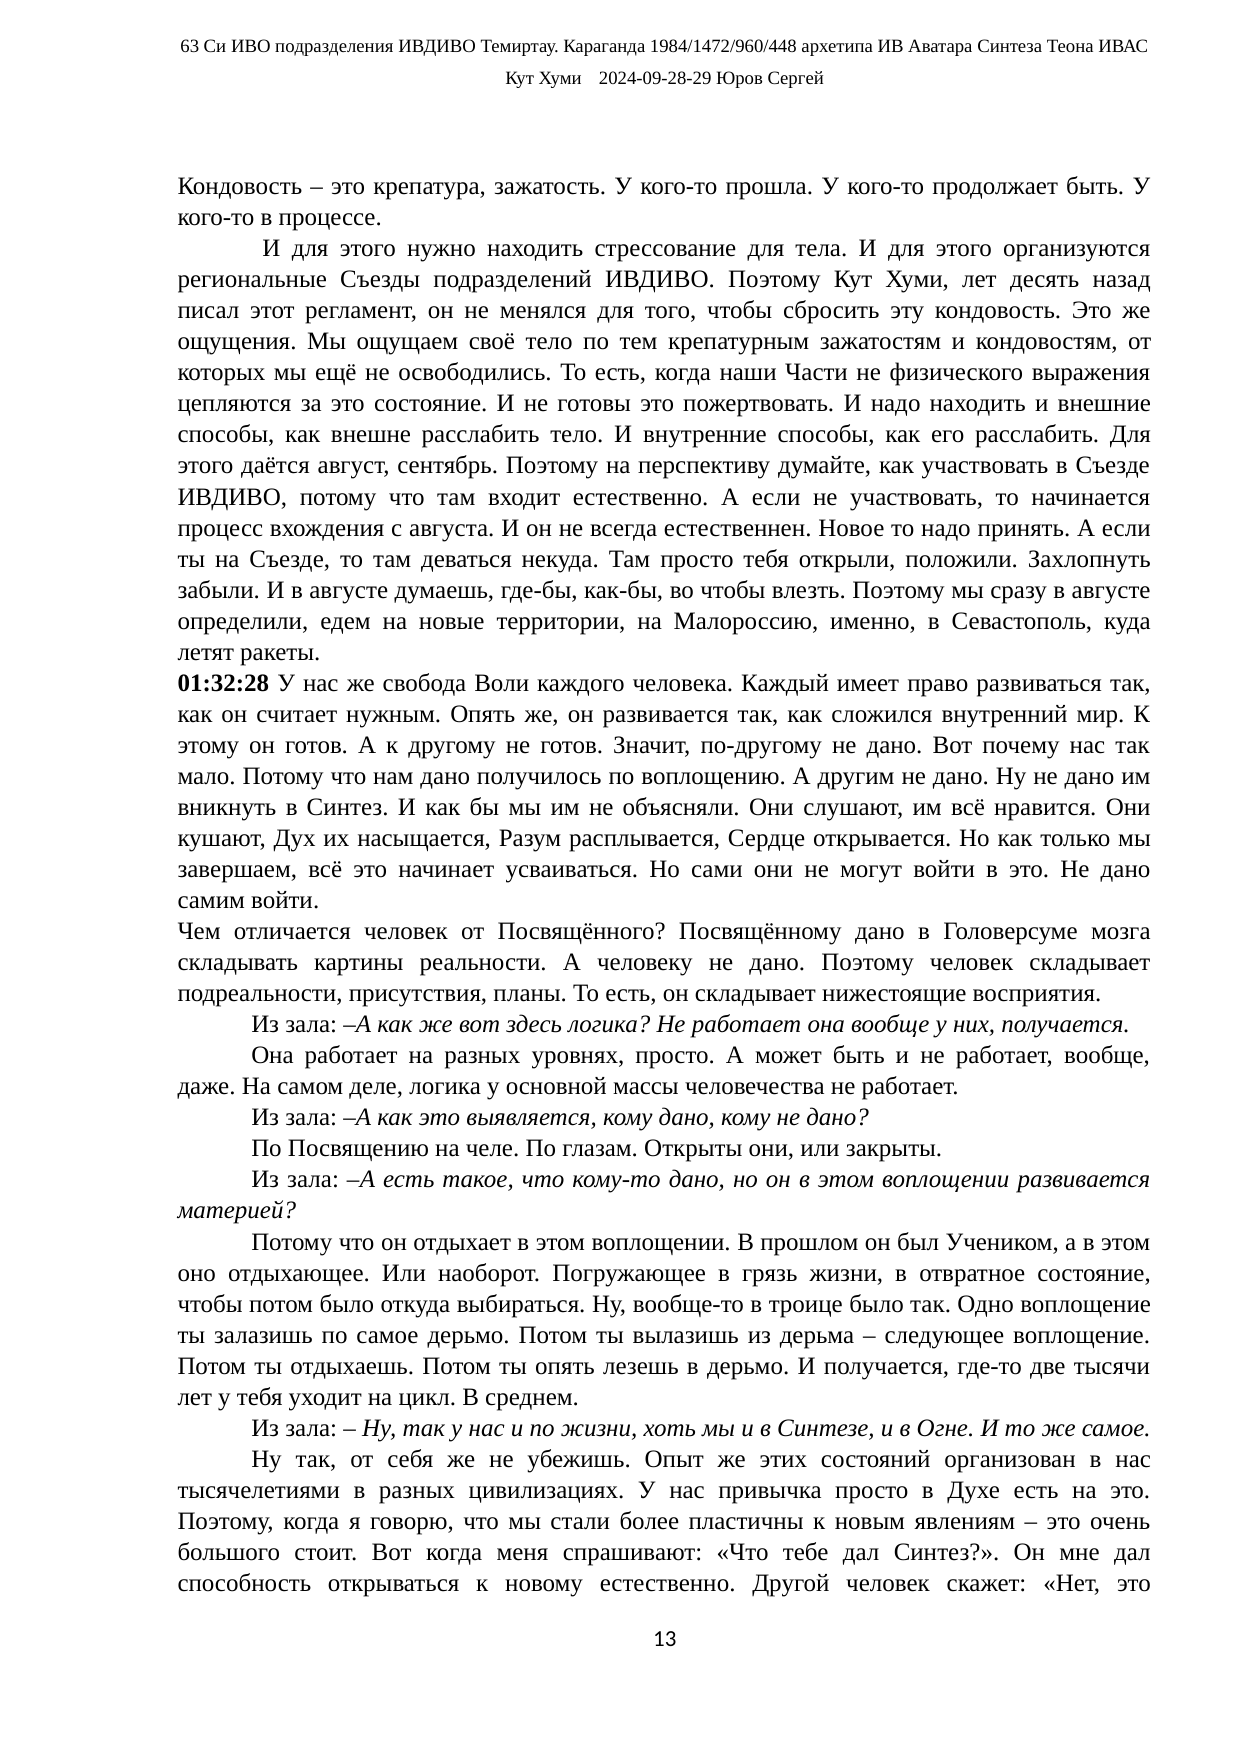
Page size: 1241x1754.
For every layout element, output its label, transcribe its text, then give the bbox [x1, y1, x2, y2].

text Чем отличается человек от Посвящённого? Посвящённому дано в Головерсуме мозга складывать картины реальности. А человеку не дано. Поэтому человек складывает подреальности, присутствия, планы. То есть, он складывает нижестоящие восприятия. [177, 916, 1152, 1007]
text Из зала: –А есть такое, что кому-то дано, но он в этом воплощении развивается материей? [177, 1164, 1152, 1224]
text Из зала: – Ну, так у нас и по жизни, хоть мы и в Синтезе, и в Огне. И то же самое. [177, 1413, 1152, 1442]
text Из зала: –А как же вот здесь логика? Не работает она вообще у них, получается. [177, 1009, 1152, 1038]
text Потому что он отдыхает в этом воплощении. В прошлом он был Учеником, а в этом оно отдыхающее. Или наоборот. Погружающее в грязь жизни, в отвратное состояние, чтобы потом было откуда выбираться. Ну, вообще-то в троице было так. Одно воплощение ты залазишь по самое дерьмо. Потом ты вылазишь из дерьма – следующее воплощение. Потом ты отдыхаешь. Потом ты опять лезешь в дерьмо. И получается, где-то две тысячи лет у тебя уходит на цикл. В среднем. [177, 1227, 1152, 1411]
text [177, 1444, 1152, 1597]
text Из зала: –А как это выявляется, кому дано, кому не дано? [177, 1102, 1152, 1131]
text И для этого нужно находить стрессование для тела. И для этого организуются региональные Съезды подразделений ИВДИВО. Поэтому Кут Хуми, лет десять назад писал этот регламент, он не менялся для того, чтобы сбросить эту кондовость. Это же ощущения. Мы ощущаем своё тело по тем крепатурным зажатостям и кондовостям, от которых мы ещё не освободились. То есть, когда наши Части не физического выражения цепляются за это состояние. И не готовы это пожертвовать. И надо находить и внешние способы, как внешне расслабить тело. И внутренние способы, как его расслабить. Для этого даётся август, сентябрь. Поэтому на перспективу думайте, как участвовать в Съезде ИВДИВО, потому что там входит естественно. А если не участвовать, то начинается процесс вхождения с августа. И он не всегда естественнен. Новое то надо принять. А если ты на Съезде, то там деваться некуда. Там просто тебя открыли, положили. Захлопнуть забыли. И в августе думаешь, где-бы, как-бы, во чтобы влезть. Поэтому мы сразу в августе определили, едем на новые территории, на Малороссию, именно, в Севастополь, куда летят ракеты. [177, 233, 1152, 666]
text Она работает на разных уровнях, просто. А может быть и не работает, вообще, даже. На самом деле, логика у основной массы человечества не работает. [177, 1040, 1152, 1100]
text По Посвящению на челе. По глазам. Открыты они, или закрыты. [177, 1133, 1152, 1162]
text 01:32:28 У нас же свобода Воли каждого человека. Каждый имеет право развиваться так, как он считает нужным. Опять же, он развивается так, как сложился внутренний мир. К этому он готов. А к другому не готов. Значит, по-другому не дано. Вот почему нас так мало. Потому что нам дано получилось по воплощению. А другим не дано. Ну не дано им вникнуть в Синтез. И как бы мы им не объясняли. Они слушают, им всё нравится. Они кушают, Дух их насыщается, Разум расплывается, Сердце открывается. Но как только мы завершаем, всё это начинает усваиваться. Но сами они не могут войти в это. Не дано самим войти. [177, 668, 1152, 914]
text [177, 171, 1152, 231]
